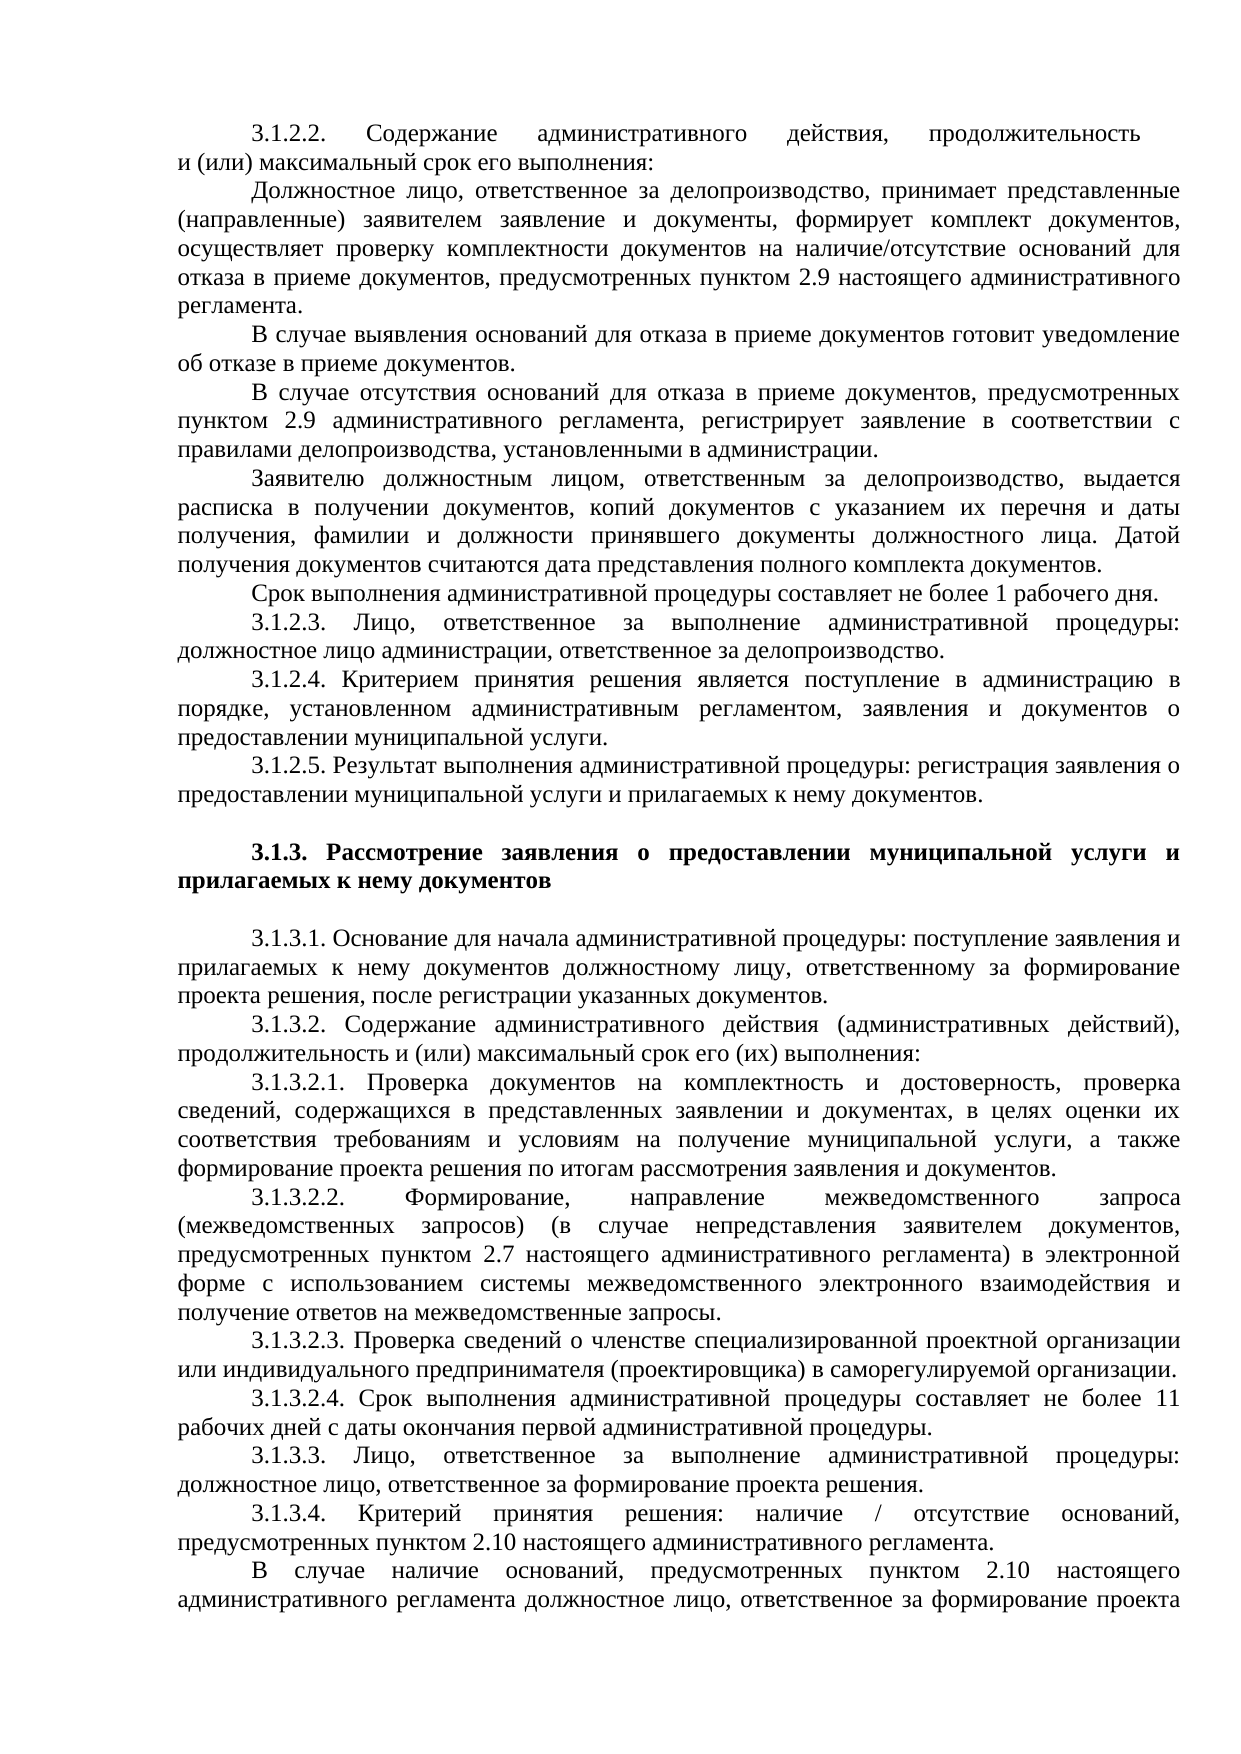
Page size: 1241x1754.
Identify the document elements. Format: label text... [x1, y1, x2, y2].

title 3.1.3. Рассмотрение заявления о предоставлении муниципальной услуги и прилагаемых к нему документов [177, 837, 1181, 894]
title 3.1.2.3. Лицо, ответственное за выполнение административной процедуры: должностное лицо администрации, ответственное за делопроизводство. [177, 607, 1181, 664]
text 3.1.3.2.4. Срок выполнения административной процедуры составляет не более 11 рабочих дней с даты окончания первой административной процедуры. [177, 1383, 1181, 1441]
text 3.1.3.3. Лицо, ответственное за выполнение административной процедуры: должностное лицо, ответственное за формирование проекта решения. [177, 1441, 1181, 1498]
title 3.1.2.2. Содержание административного действия, продолжительность и (или) максимальный срок его выполнения: [177, 118, 1181, 176]
title 3.1.2.5. Результат выполнения административной процедуры: регистрация заявления о предоставлении муниципальной услуги и прилагаемых к нему документов. [177, 751, 1181, 808]
title 3.1.2.4. Критерием принятия решения является поступление в администрацию в порядке, установленном административным регламентом, заявления и документов о предоставлении муниципальной услуги. [177, 664, 1181, 751]
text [177, 1556, 1181, 1613]
text 3.1.3.2.2. Формирование, направление межведомственного запроса (межведомственных запросов) (в случае непредставления заявителем документов, предусмотренных пунктом 2.7 настоящего административного регламента) в электронной форме с использованием системы межведомственного электронного взаимодействия и получение ответов на межведомственные запросы. [177, 1182, 1181, 1326]
text В случае выявления оснований для отказа в приеме документов готовит уведомление об отказе в приеме документов. [177, 319, 1181, 377]
text Срок выполнения административной процедуры составляет не более 1 рабочего дня. [177, 578, 1181, 607]
text 3.1.3.2. Содержание административного действия (административных действий), продолжительность и (или) максимальный срок его (их) выполнения: [177, 1009, 1181, 1067]
text В случае отсутствия оснований для отказа в приеме документов, предусмотренных пунктом 2.9 административного регламента, регистрирует заявление в соответствии с правилами делопроизводства, установленными в администрации. [177, 377, 1181, 463]
text Должностное лицо, ответственное за делопроизводство, принимает представленные (направленные) заявителем заявление и документы, формирует комплект документов, осуществляет проверку комплектности документов на наличие/отсутствие оснований для отказа в приеме документов, предусмотренных пунктом 2.9 настоящего административного регламента. [177, 176, 1181, 319]
text 3.1.3.2.1. Проверка документов на комплектность и достоверность, проверка сведений, содержащихся в представленных заявлении и документах, в целях оценки их соответствия требованиям и условиям на получение муниципальной услуги, а также формирование проекта решения по итогам рассмотрения заявления и документов. [177, 1067, 1181, 1182]
text Заявителю должностным лицом, ответственным за делопроизводство, выдается расписка в получении документов, копий документов с указанием их перечня и даты получения, фамилии и должности принявшего документы должностного лица. Датой получения документов считаются дата представления полного комплекта документов. [177, 463, 1181, 578]
text 3.1.3.4. Критерий принятия решения: наличие / отсутствие оснований, предусмотренных пунктом 2.10 настоящего административного регламента. [177, 1498, 1181, 1556]
text 3.1.3.1. Основание для начала административной процедуры: поступление заявления и прилагаемых к нему документов должностному лицу, ответственному за формирование проекта решения, после регистрации указанных документов. [177, 923, 1181, 1009]
text 3.1.3.2.3. Проверка сведений о членстве специализированной проектной организации или индивидуального предпринимателя (проектировщика) в саморегулируемой организации. [177, 1326, 1181, 1383]
